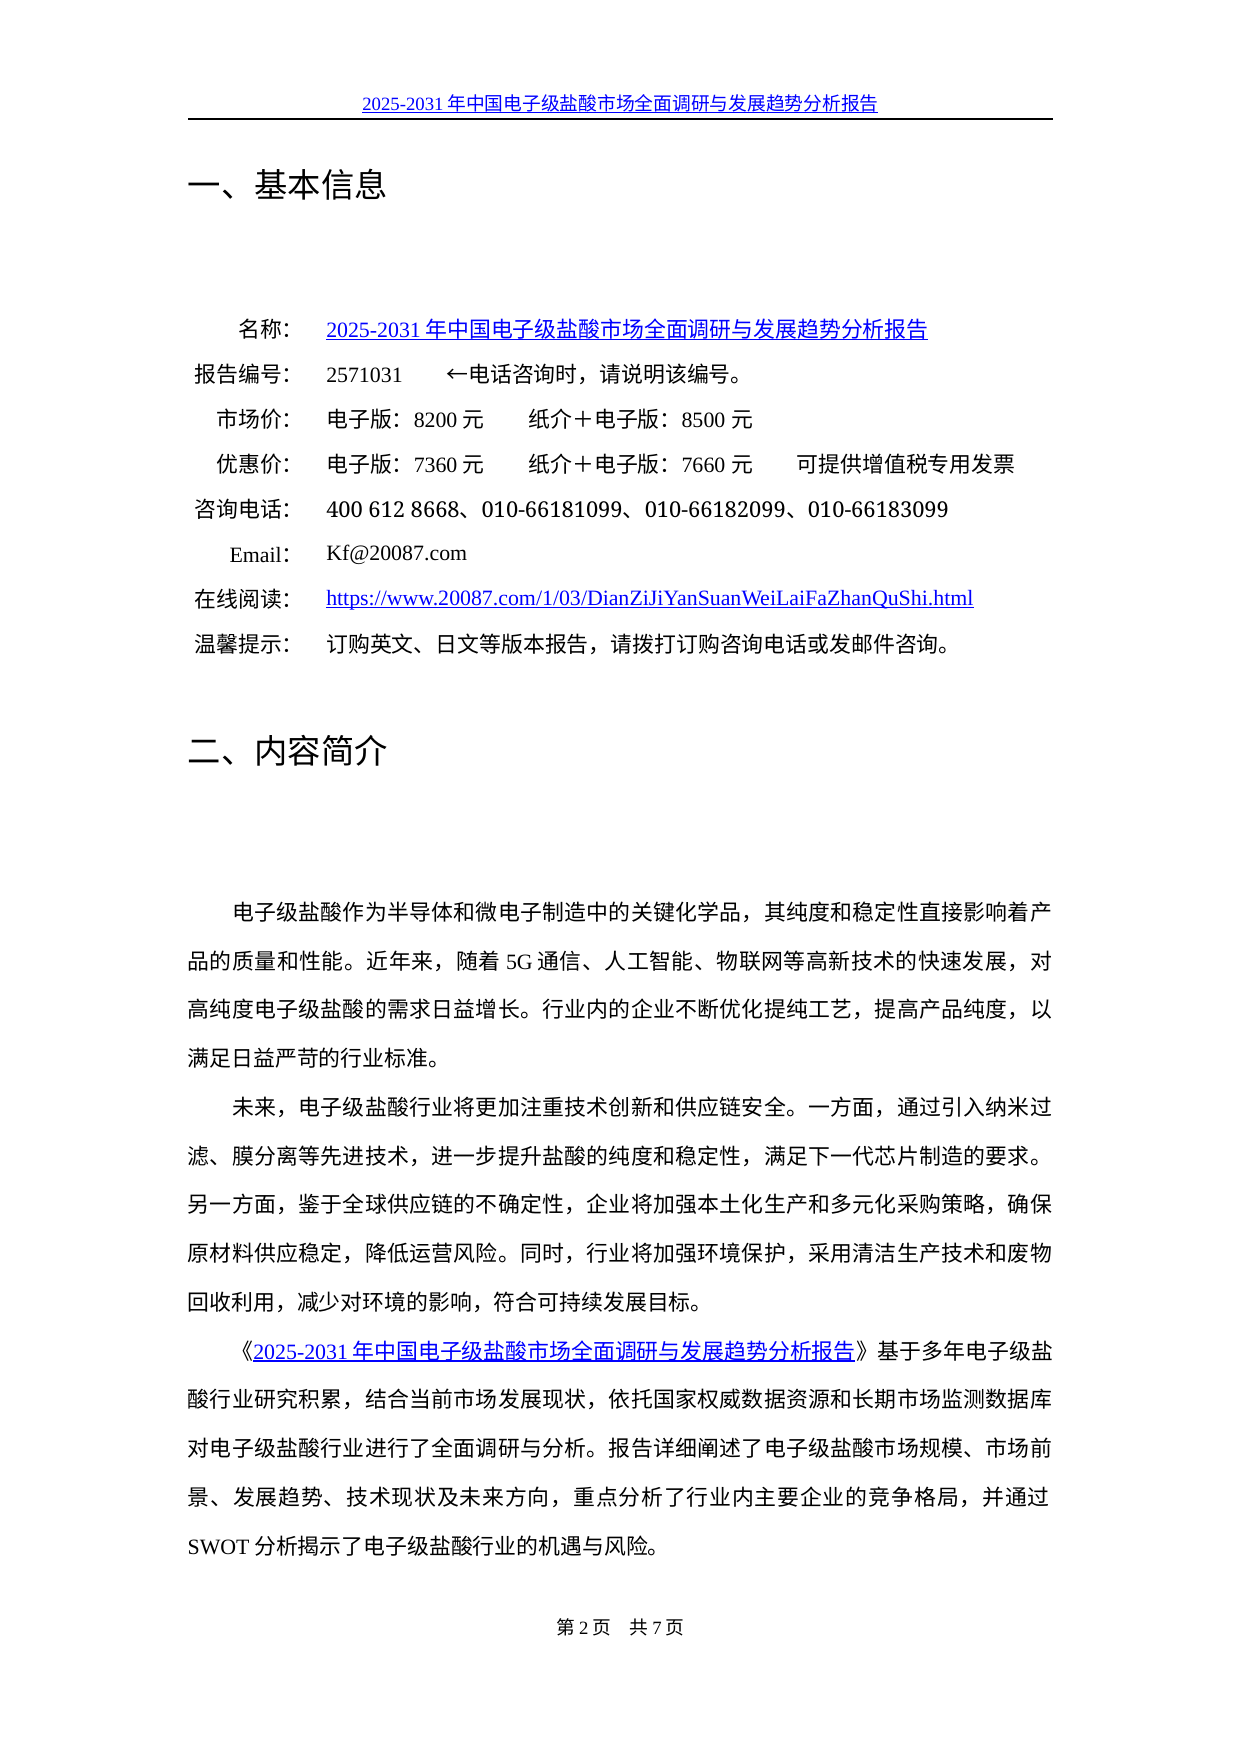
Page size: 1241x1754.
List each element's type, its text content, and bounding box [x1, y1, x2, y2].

table_cell 400 612 8668、010-66181099、010-66182099、010-66183099 [315, 492, 1073, 537]
table_cell Kf@20087.com [315, 537, 1073, 582]
table_header 2025-2031年中国电子级盐酸市场全面调研与发展趋势分析报告 [315, 312, 1073, 357]
title 一、基本信息 [187, 150, 1053, 215]
table_cell 温馨提示： [167, 627, 315, 672]
table_cell 报告编号： [167, 357, 315, 402]
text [187, 894, 1053, 1561]
title 二、内容简介 [187, 717, 1053, 782]
table_cell Email： [167, 537, 315, 582]
table_header 名称： [167, 312, 315, 357]
table_cell 优惠价： [167, 447, 315, 492]
table_cell 在线阅读： [167, 582, 315, 627]
table_cell 电子版：8200 元 纸介＋电子版：8500 元 [315, 402, 1073, 447]
table_cell 订购英文、日文等版本报告，请拨打订购咨询电话或发邮件咨询。 [315, 627, 1073, 672]
table_cell 市场价： [167, 402, 315, 447]
table_cell 咨询电话： [167, 492, 315, 537]
table_cell 电子版：7360 元 纸介＋电子版：7660 元 可提供增值税专用发票 [315, 447, 1073, 492]
table_cell 2571031 ←电话咨询时，请说明该编号。 [315, 357, 1073, 402]
table_cell [315, 582, 1073, 627]
